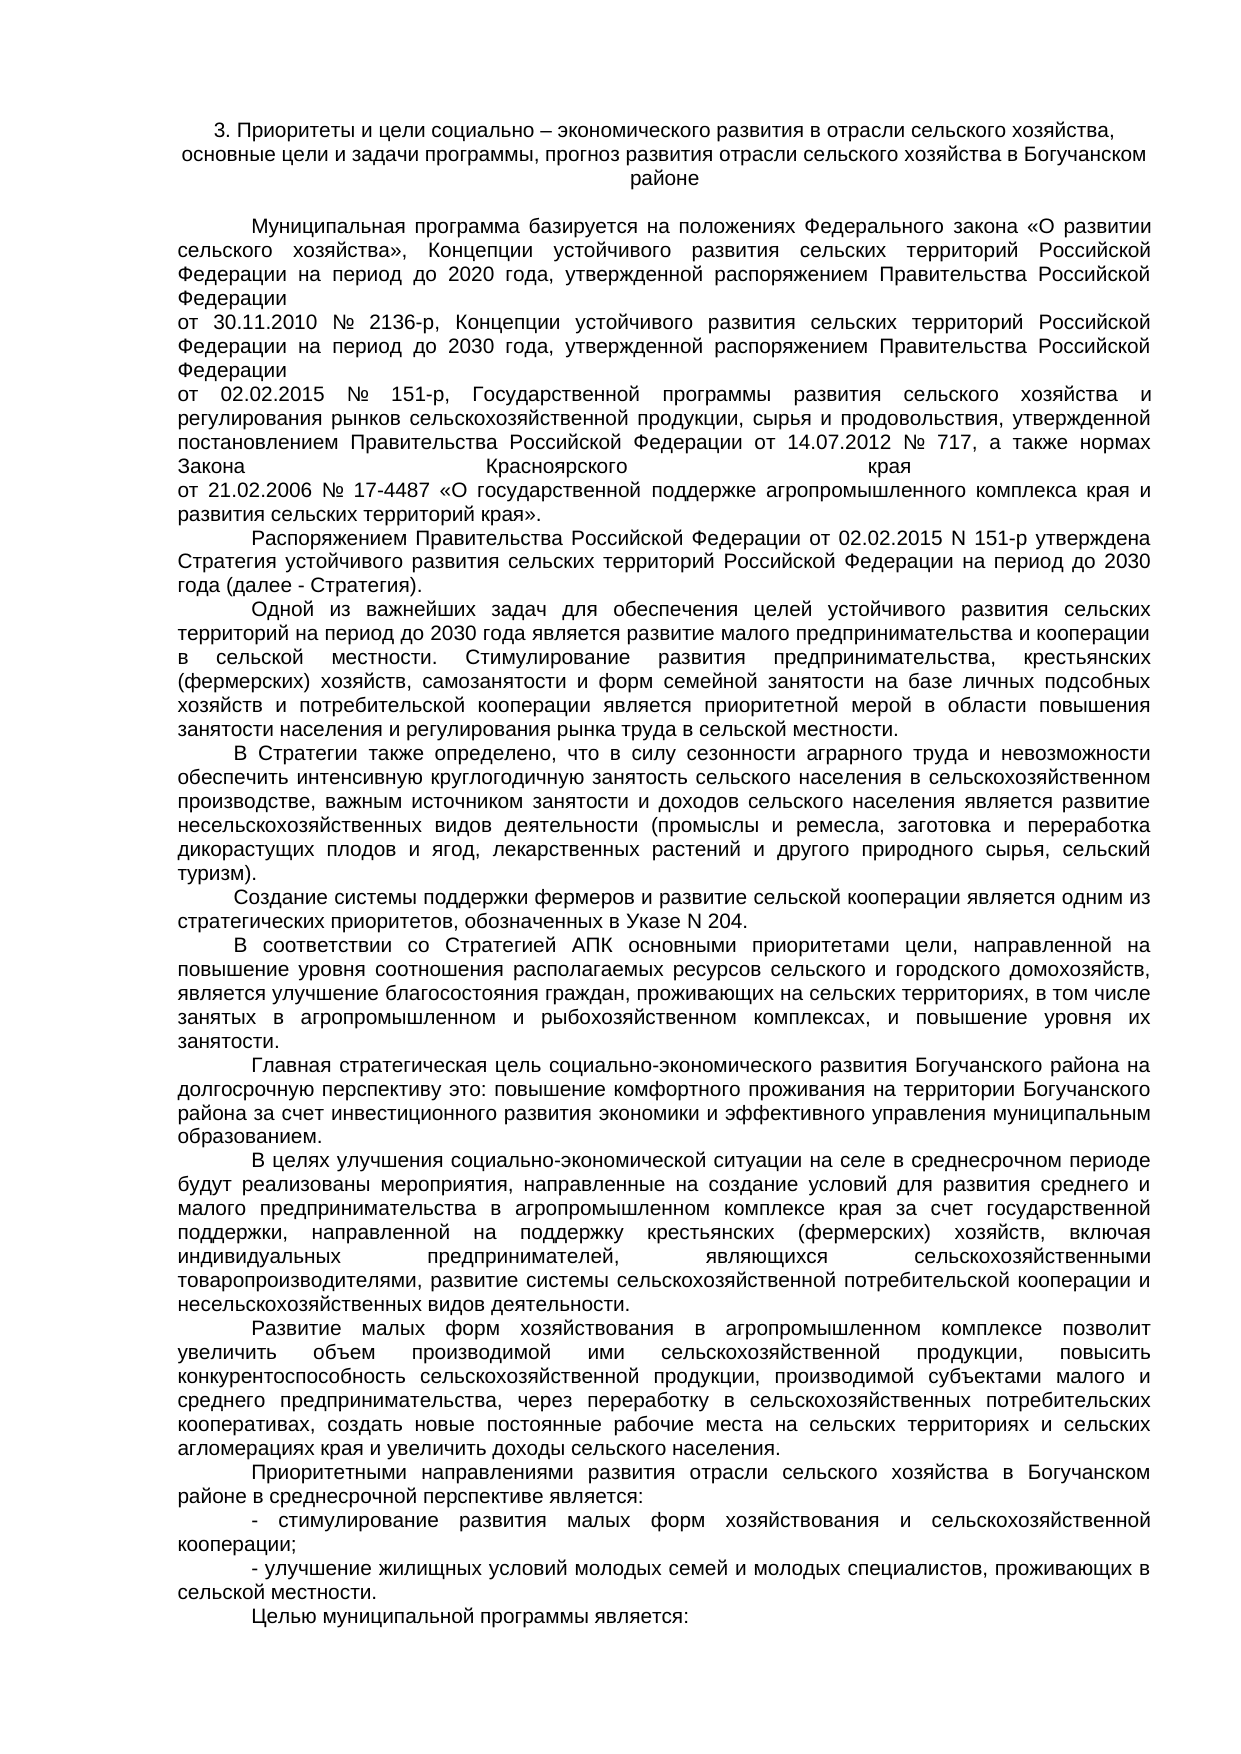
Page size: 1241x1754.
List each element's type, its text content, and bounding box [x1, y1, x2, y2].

text Главная стратегическая цель социально-экономического развития Богучанского района на долгосрочную перспективу это: повышение комфортного проживания на территории Богучанского района за счет инвестиционного развития экономики и эффективного управления муниципальным образованием. [177, 1052, 1152, 1148]
text Целью муниципальной программы является: [177, 1603, 1152, 1627]
text Развитие малых форм хозяйствования в агропромышленном комплексе позволит увеличить объем производимой ими сельскохозяйственной продукции, повысить конкурентоспособность сельскохозяйственной продукции, производимой субъектами малого и среднего предпринимательства, через переработку в сельскохозяйственных потребительских кооперативах, создать новые постоянные рабочие места на сельских территориях и сельских агломерациях края и увеличить доходы сельского населения. [177, 1316, 1152, 1460]
text - улучшение жилищных условий молодых семей и молодых специалистов, проживающих в сельской местности. [177, 1556, 1152, 1603]
text - стимулирование развития малых форм хозяйствования и сельскохозяйственной кооперации; [177, 1508, 1152, 1556]
text Муниципальная программа базируется на положениях Федерального закона «О развитии сельского хозяйства», Концепции устойчивого развития сельских территорий Российской Федерации на период до 2020 года, утвержденной распоряжением Правительства Российской Федерации от 30.11.2010 № 2136-р, Концепции устойчивого развития сельских территорий Российской Федерации на период до 2030 года, утвержденной распоряжением Правительства Российской Федерации от 02.02.2015 № 151-р, Государственной программы развития сельского хозяйства и регулирования рынков сельскохозяйственной продукции, сырья и продовольствия, утвержденной постановлением Правительства Российской Федерации от 14.07.2012 № 717, а также нормах Закона Красноярского края от 21.02.2006 № 17-4487 «О государственной поддержке агропромышленного комплекса края и развития сельских территорий края». [177, 214, 1152, 525]
text В соответствии со Стратегией АПК основными приоритетами цели, направленной на повышение уровня соотношения располагаемых ресурсов сельского и городского домохозяйств, является улучшение благосостояния граждан, проживающих на сельских территориях, в том числе занятых в агропромышленном и рыбохозяйственном комплексах, и повышение уровня их занятости. [177, 933, 1152, 1052]
text Распоряжением Правительства Российской Федерации от 02.02.2015 N 151-р утверждена Стратегия устойчивого развития сельских территорий Российской Федерации на период до 2030 года (далее - Стратегия). [177, 525, 1152, 597]
text Приоритетными направлениями развития отрасли сельского хозяйства в Богучанском районе в среднесрочной перспективе является: [177, 1460, 1152, 1508]
text В целях улучшения социально-экономической ситуации на селе в среднесрочном периоде будут реализованы мероприятия, направленные на создание условий для развития среднего и малого предпринимательства в агропромышленном комплексе края за счет государственной поддержки, направленной на поддержку крестьянских (фермерских) хозяйств, включая индивидуальных предпринимателей, являющихся сельскохозяйственными товаропроизводителями, развитие системы сельскохозяйственной потребительской кооперации и несельскохозяйственных видов деятельности. [177, 1148, 1152, 1316]
text В Стратегии также определено, что в силу сезонности аграрного труда и невозможности обеспечить интенсивную круглогодичную занятость сельского населения в сельскохозяйственном производстве, важным источником занятости и доходов сельского населения является развитие несельскохозяйственных видов деятельности (промыслы и ремесла, заготовка и переработка дикорастущих плодов и ягод, лекарственных растений и другого природного сырья, сельский туризм). [177, 741, 1152, 885]
text 3. Приоритеты и цели социально – экономического развития в отрасли сельского хозяйства, основные цели и задачи программы, прогноз развития отрасли сельского хозяйства в Богучанском районе [177, 118, 1152, 190]
text Создание системы поддержки фермеров и развитие сельской кооперации является одним из стратегических приоритетов, обозначенных в Указе N 204. [177, 885, 1152, 933]
text Одной из важнейших задач для обеспечения целей устойчивого развития сельских территорий на период до 2030 года является развитие малого предпринимательства и кооперации в сельской местности. Стимулирование развития предпринимательства, крестьянских (фермерских) хозяйств, самозанятости и форм семейной занятости на базе личных подсобных хозяйств и потребительской кооперации является приоритетной мерой в области повышения занятости населения и регулирования рынка труда в сельской местности. [177, 597, 1152, 741]
